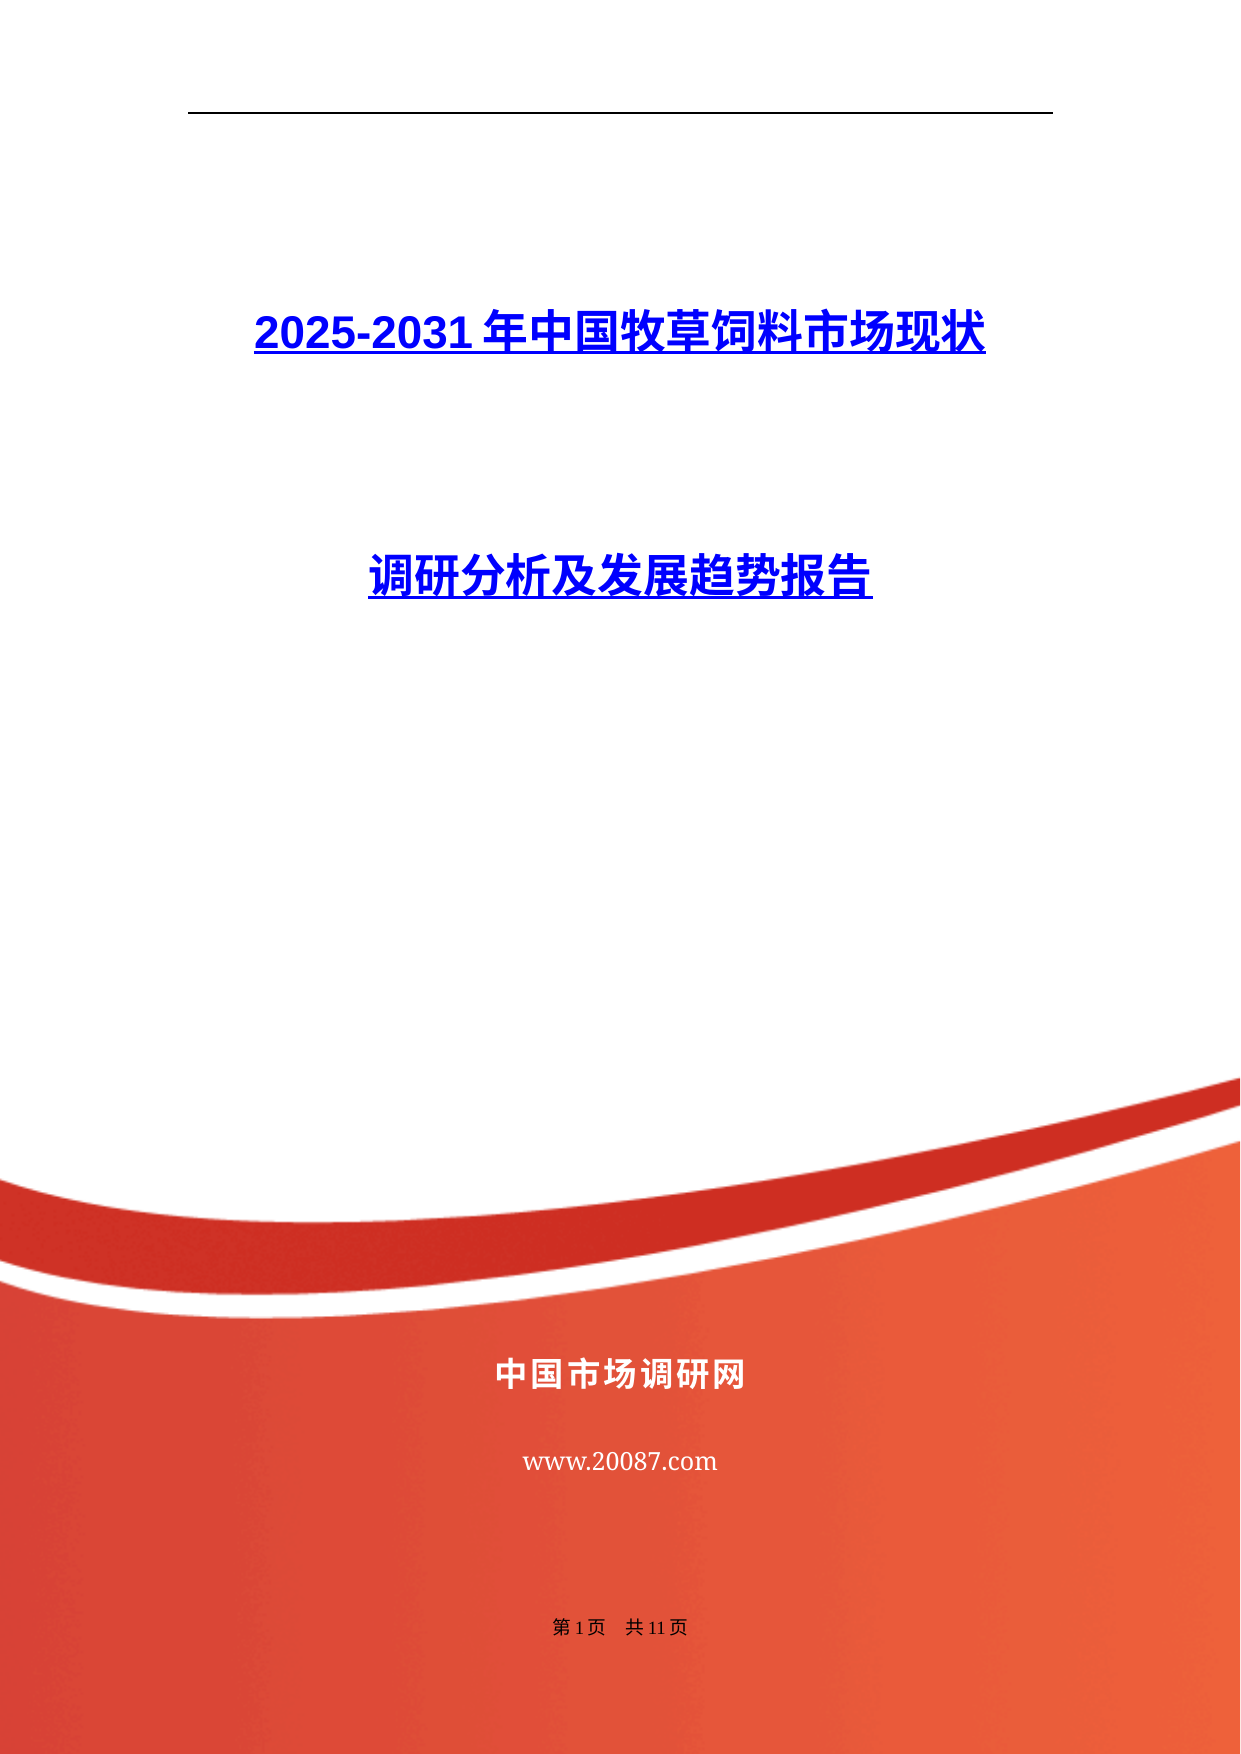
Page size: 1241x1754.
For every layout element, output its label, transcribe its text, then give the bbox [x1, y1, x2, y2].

table_header 2025-2031年中国牧草饲料市场现状调研分析及发展趋势报告 [188, 207, 1053, 773]
picture [0, 1006, 1241, 1754]
text www.20087.com [187, 1428, 1053, 1493]
subtitle 中国市场调研网 [187, 1339, 1053, 1404]
